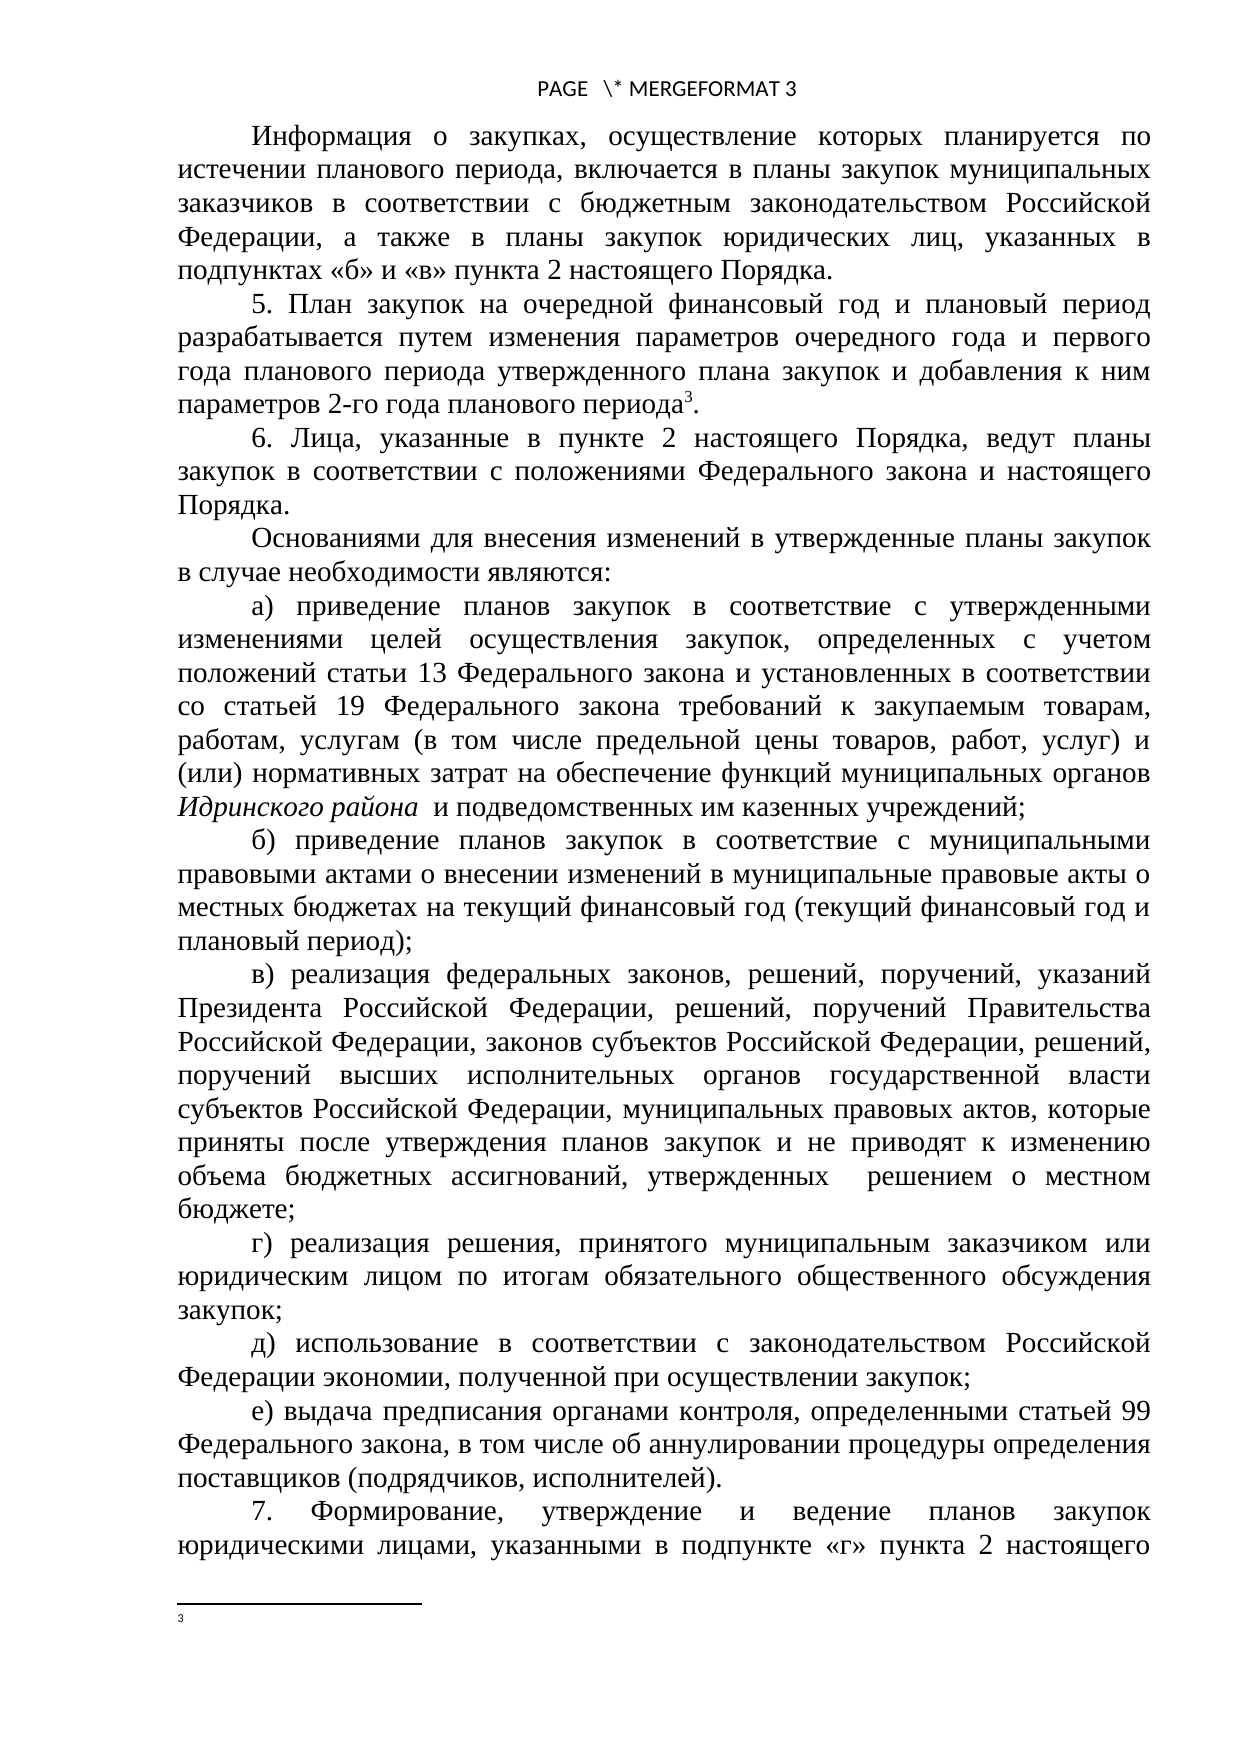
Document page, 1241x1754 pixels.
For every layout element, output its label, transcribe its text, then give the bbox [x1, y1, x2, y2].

text д) использование в соответствии с законодательством Российской Федерации экономии, полученной при осуществлении закупок; [177, 1326, 1152, 1393]
text Информация о закупках, осуществление которых планируется по истечении планового периода, включается в планы закупок муниципальных заказчиков в соответствии с бюджетным законодательством Российской Федерации, а также в планы закупок юридических лиц, указанных в подпунктах «б» и «в» пункта 2 настоящего Порядка. [177, 118, 1152, 286]
text 6. Лица, указанные в пункте 2 настоящего Порядка, ведут планы закупок в соответствии с положениями Федерального закона и настоящего Порядка. [177, 420, 1152, 521]
text в) реализация федеральных законов, решений, поручений, указаний Президента Российской Федерации, решений, поручений Правительства Российской Федерации, законов субъектов Российской Федерации, решений, поручений высших исполнительных органов государственной власти субъектов Российской Федерации, муниципальных правовых актов, которые приняты после утверждения планов закупок и не приводят к изменению объема бюджетных ассигнований, утвержденных решением о местном бюджете; [177, 957, 1152, 1225]
text е) выдача предписания органами контроля, определенными статьей 99 Федерального закона, в том числе об аннулировании процедуры определения поставщиков (подрядчиков, исполнителей). [177, 1393, 1152, 1493]
text Основаниями для внесения изменений в утвержденные планы закупок в случае необходимости являются: [177, 521, 1152, 588]
text б) приведение планов закупок в соответствие с муниципальными правовыми актами о внесении изменений в муниципальные правовые акты о местных бюджетах на текущий финансовый год (текущий финансовый год и плановый период); [177, 822, 1152, 957]
text 5. План закупок на очередной финансовый год и плановый период разрабатывается путем изменения параметров очередного года и первого года планового периода утвержденного плана закупок и добавления к ним параметров 2-го года планового периода. [177, 286, 1152, 420]
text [177, 1493, 1152, 1560]
text а) приведение планов закупок в соответствие с утвержденными изменениями целей осуществления закупок, определенных с учетом положений статьи 13 Федерального закона и установленных в соответствии со статьей 19 Федерального закона требований к закупаемым товарам, работам, услугам (в том числе предельной цены товаров, работ, услуг) и (или) нормативных затрат на обеспечение функций муниципальных органов Идринского района и подведомственных им казенных учреждений; [177, 588, 1152, 822]
text г) реализация решения, принятого муниципальным заказчиком или юридическим лицом по итогам обязательного общественного обсуждения закупок; [177, 1225, 1152, 1326]
